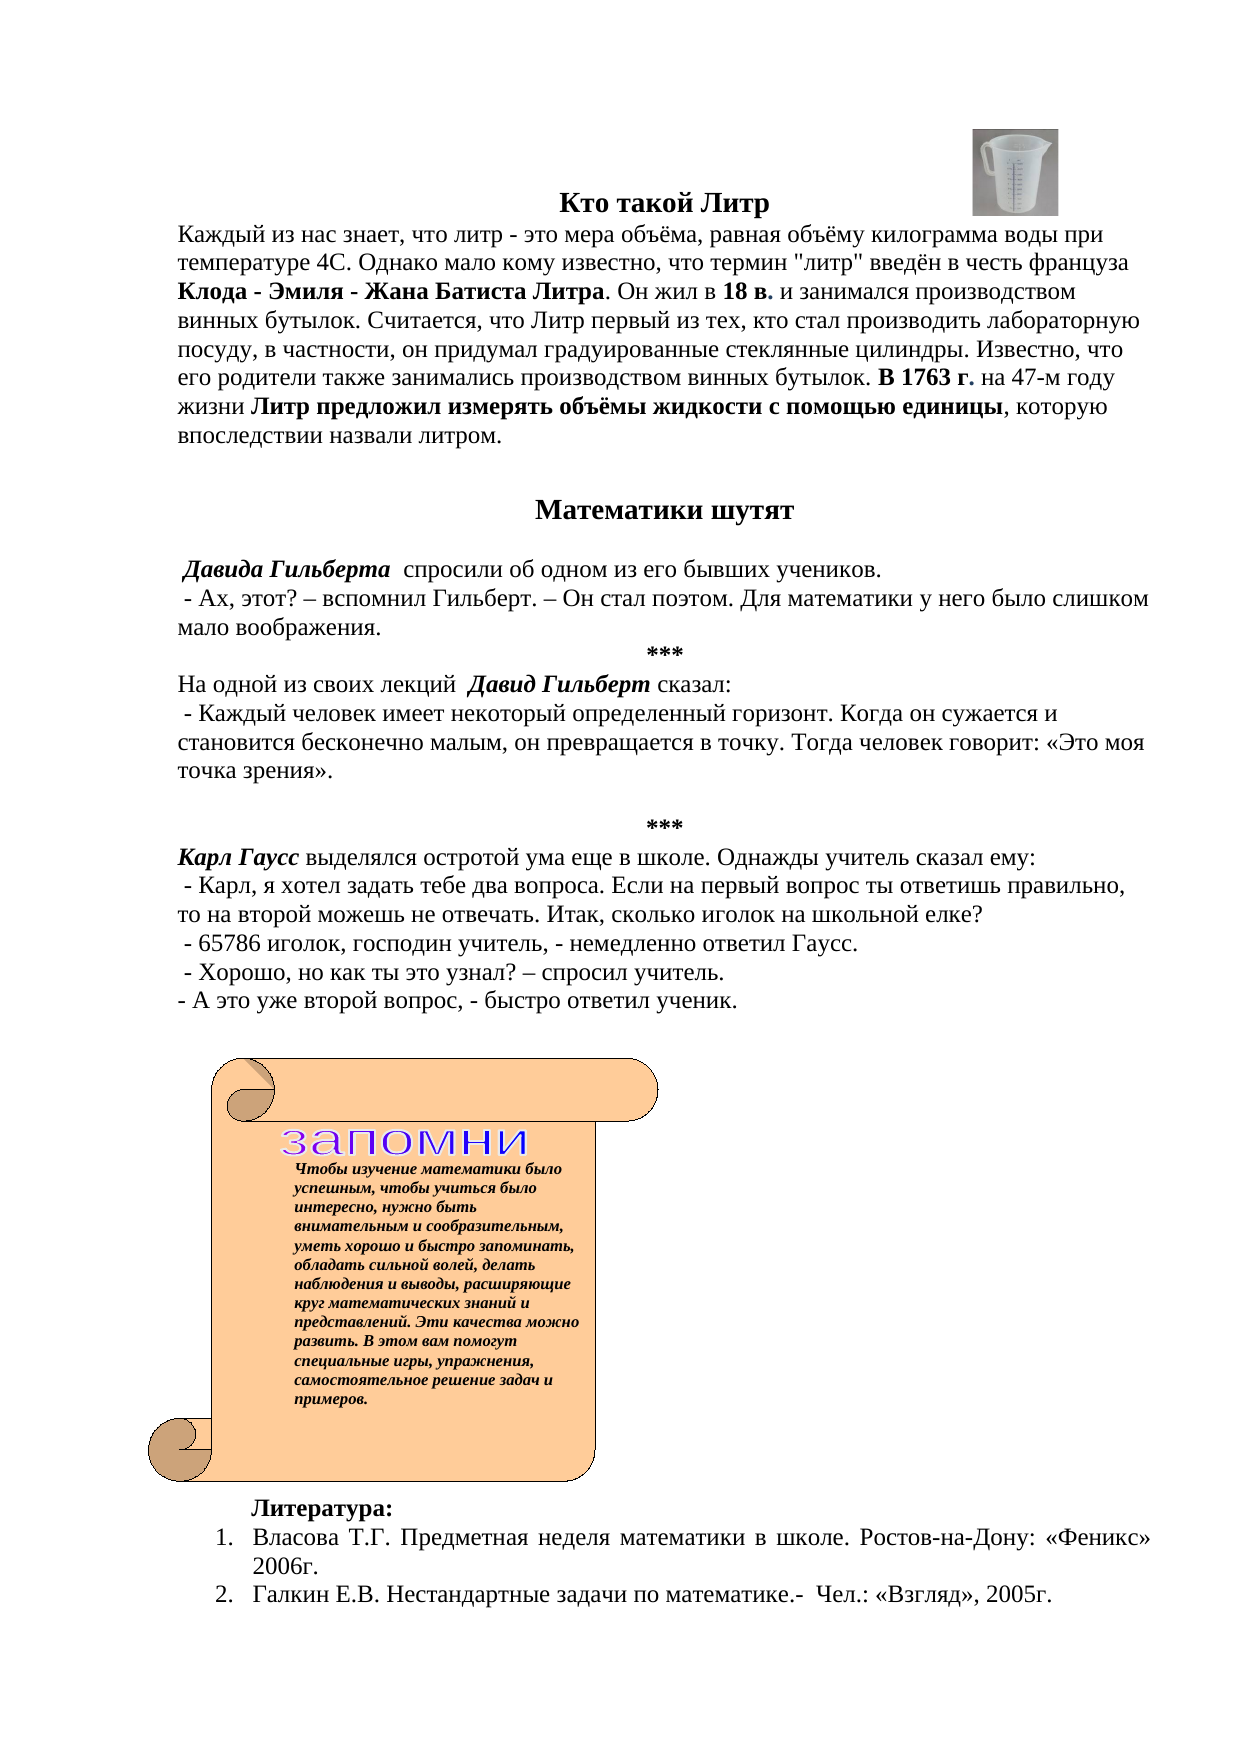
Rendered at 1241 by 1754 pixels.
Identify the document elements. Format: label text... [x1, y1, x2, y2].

text *** [177, 640, 1152, 669]
text Кто такой Литр [177, 185, 1152, 219]
text Каждый из нас знает, что литр - это мера объёма, равная объёму килограмма воды при температуре 4С. Однако мало кому известно, что термин "литр" введён в честь француза Клода - Эмиля - Жана Батиста Литра. Он жил в 18 в. и занимался производством винных бутылок. Считается, что Литр первый из тех, кто стал производить лабораторную посуду, в частности, он придумал градуированные стеклянные цилиндры. Известно, что его родители также занимались производством винных бутылок. В 1763 г. на 47-м году жизни Литр предложил измерять объёмы жидкости с помощью единицы, которую впоследствии назвали литром. [177, 219, 1152, 449]
text *** [177, 813, 1152, 842]
text - Карл, я хотел задать тебе два вопроса. Если на первый вопрос ты ответишь правильно, то на второй можешь не отвечать. Итак, сколько иголок на школьной елке? [177, 870, 1152, 928]
text Литература: [177, 1493, 1152, 1522]
list Галкин Е.В. Нестандартные задачи по математике.- Чел.: «Взгляд», 2005г. [215, 1579, 1152, 1608]
text Давида Гильберта спросили об одном из его бывших учеников. [177, 554, 1152, 583]
text - Хорошо, но как ты это узнал? – спросил учитель. [177, 957, 1152, 985]
text Математики шутят [177, 492, 1152, 525]
picture [972, 129, 1059, 185]
text - А это уже второй вопрос, - быстро ответил ученик. [177, 985, 1152, 1014]
text - Каждый человек имеет некоторый определенный горизонт. Когда он сужается и становится бесконечно малым, он превращается в точку. Тогда человек говорит: «Это моя точка зрения». [177, 698, 1152, 784]
text На одной из своих лекций Давид Гильберт сказал: [177, 669, 1152, 698]
text Карл Гаусс выделялся остротой ума еще в школе. Однажды учитель сказал ему: [177, 842, 1152, 870]
text - 65786 иголок, господин учитель, - немедленно ответил Гаусс. [177, 928, 1152, 957]
list Власова Т.Г. Предметная неделя математики в школе. Ростов-на-Дону: «Феникс» 2006г. [215, 1522, 1152, 1579]
text - Ах, этот? – вспомнил Гильберт. – Он стал поэтом. Для математики у него было слишком мало воображения. [177, 583, 1152, 640]
